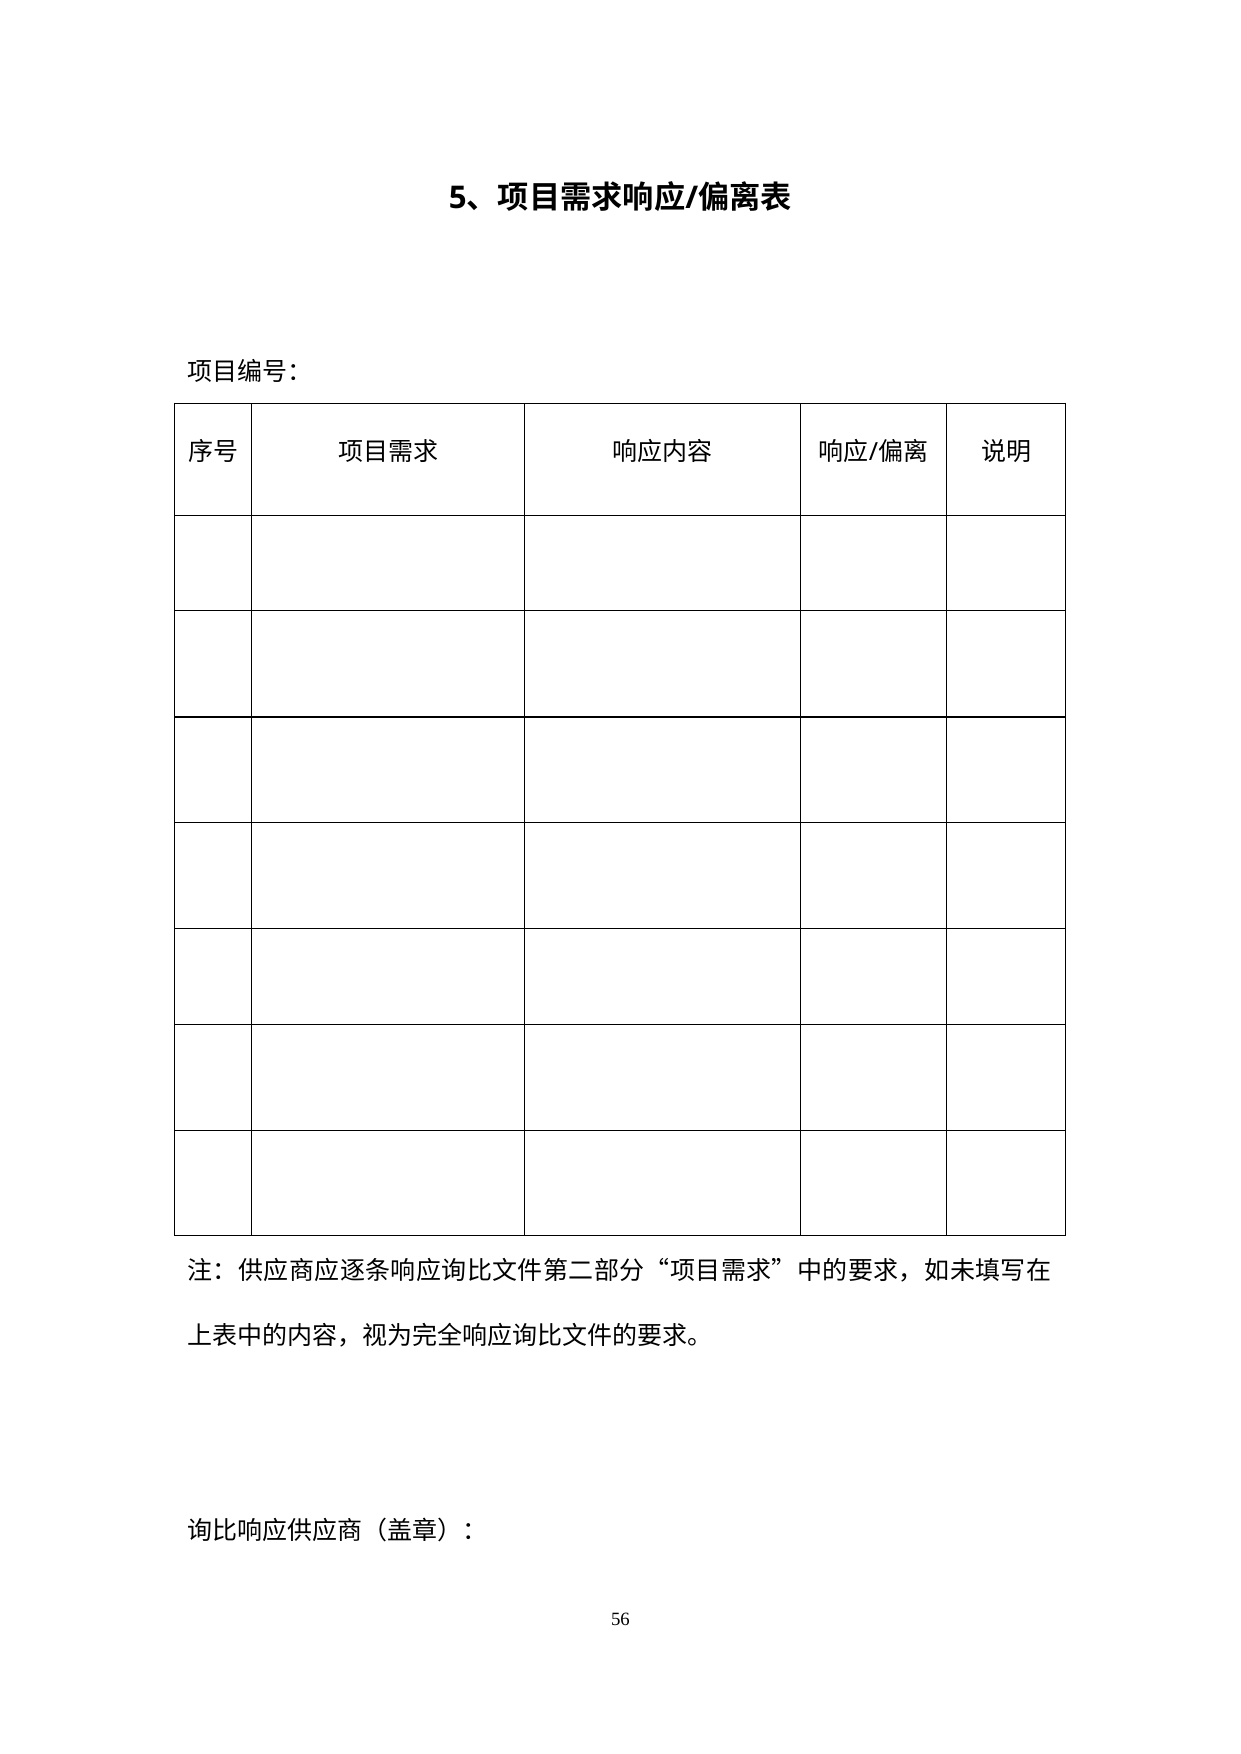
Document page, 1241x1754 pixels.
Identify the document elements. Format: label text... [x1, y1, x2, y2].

table_cell [525, 1025, 800, 1129]
table_cell [175, 823, 251, 928]
table_cell [947, 823, 1065, 928]
table_cell [801, 929, 946, 1023]
table_cell [801, 823, 946, 928]
table_cell [175, 929, 251, 1023]
table_cell [175, 516, 251, 610]
table_header 说明 [947, 404, 1065, 515]
table_cell [947, 929, 1065, 1023]
table_cell [525, 516, 800, 610]
table_cell [525, 823, 800, 928]
table_cell [801, 1025, 946, 1129]
table_cell [525, 1131, 800, 1235]
table_cell [175, 718, 251, 822]
table_cell [947, 611, 1065, 716]
table_cell [947, 516, 1065, 610]
table_cell [947, 1025, 1065, 1129]
table_cell [175, 611, 251, 716]
table_cell [252, 1131, 524, 1235]
table_cell [525, 929, 800, 1023]
table_cell [525, 718, 800, 822]
table_cell [801, 611, 946, 716]
table_header 响应内容 [525, 404, 800, 515]
table_cell [252, 1025, 524, 1129]
text 注：供应商应逐条响应询比文件第二部分“项目需求”中的要求，如未填写在上表中的内容，视为完全响应询比文件的要求。 [187, 1236, 1053, 1366]
table_cell [801, 516, 946, 610]
table_cell [947, 718, 1065, 822]
table_cell [252, 823, 524, 928]
table_cell [175, 1131, 251, 1235]
table_cell [175, 1025, 251, 1129]
table_header 序号 [175, 404, 251, 515]
table_header 项目需求 [252, 404, 524, 515]
table_cell [947, 1131, 1065, 1235]
text 项目编号： [187, 337, 1053, 402]
table_cell [252, 611, 524, 716]
table_header 响应/偏离 [801, 404, 946, 515]
table_cell [252, 718, 524, 822]
table_cell [252, 929, 524, 1023]
text 询比响应供应商（盖章）： [187, 1496, 1053, 1561]
text 5、项目需求响应/偏离表 [187, 162, 1053, 227]
table_cell [252, 516, 524, 610]
table_cell [801, 718, 946, 822]
table_cell [525, 611, 800, 716]
table_cell [801, 1131, 946, 1235]
